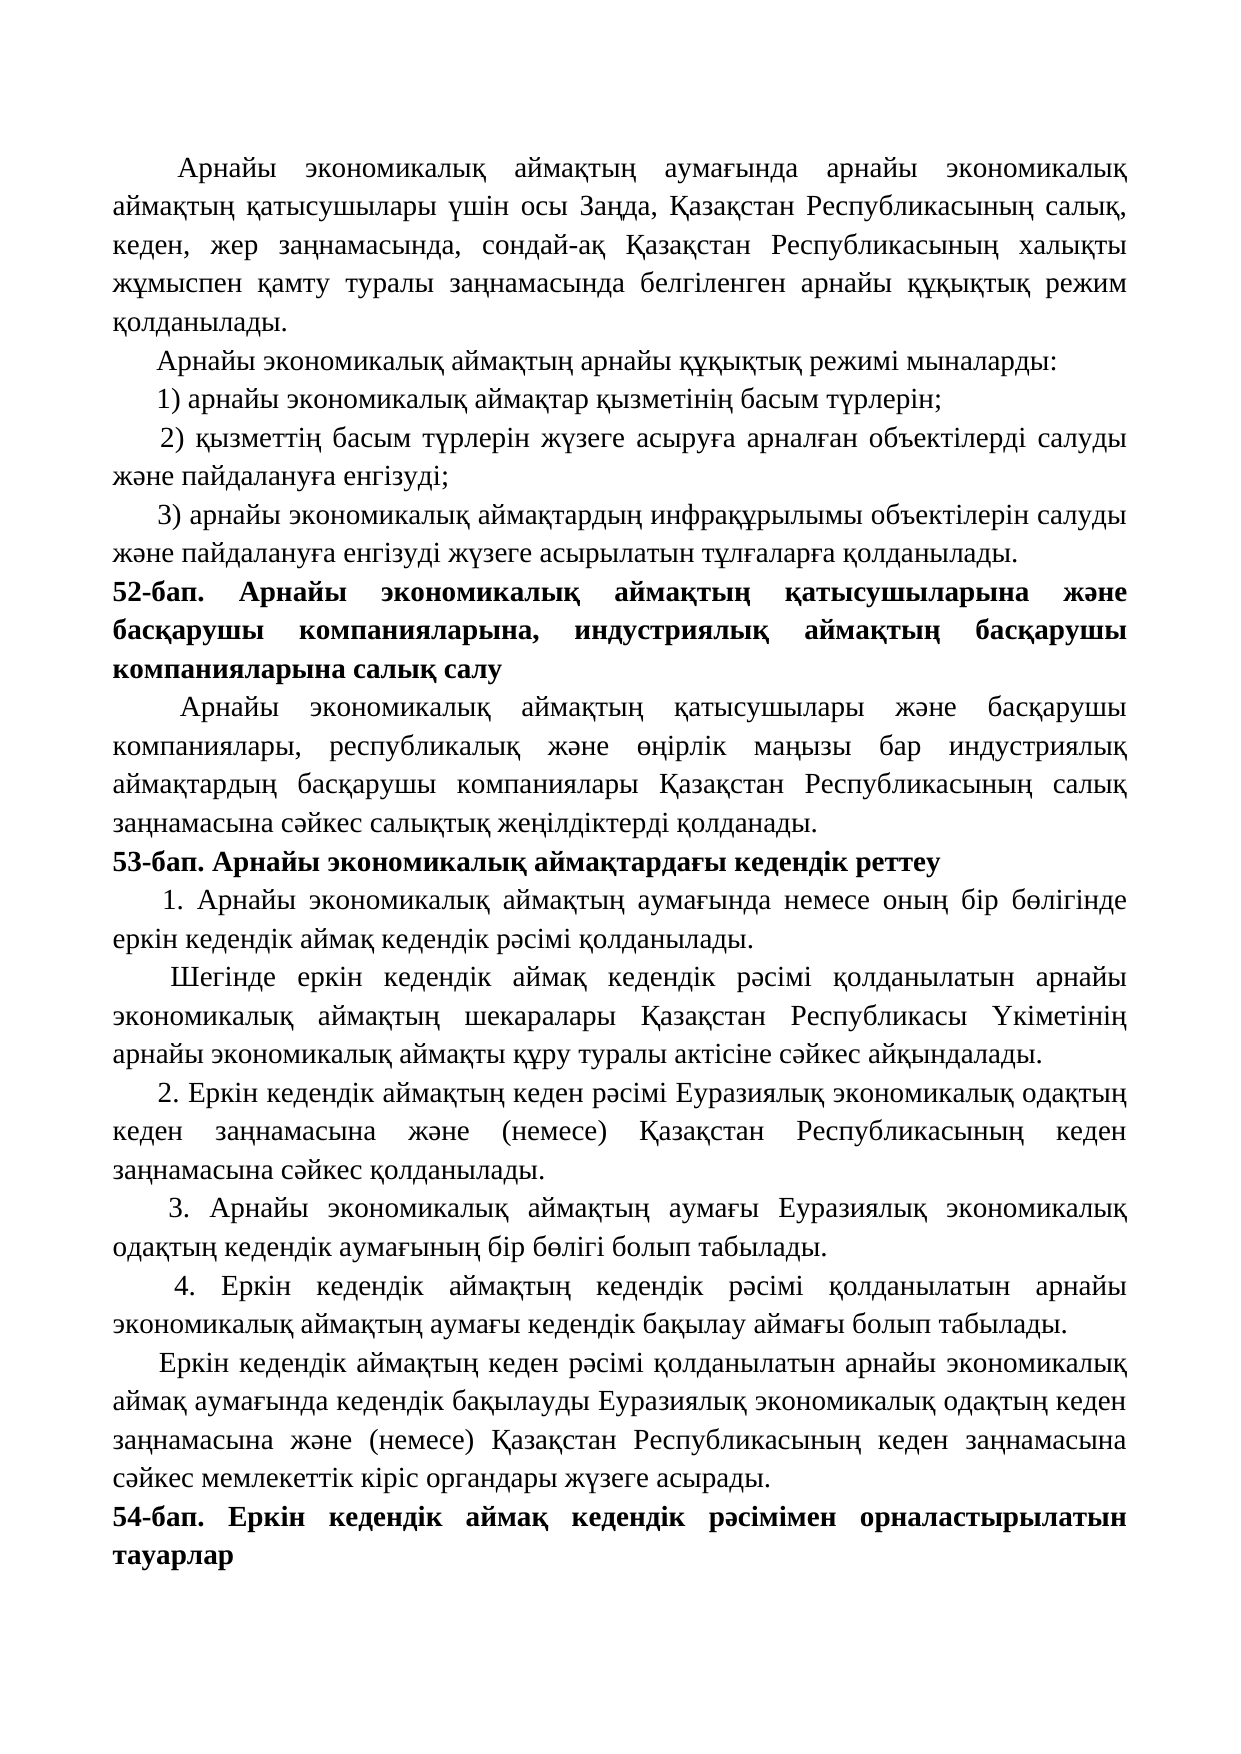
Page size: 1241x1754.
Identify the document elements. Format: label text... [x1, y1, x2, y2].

text 4. Еркін кедендік аймақтың кедендік рәсімі қолданылатын арнайы экономикалық аймақтың аумағы кедендік бақылау аймағы болып табылады. [112, 1268, 1128, 1340]
text 2) қызметтің басым түрлерін жүзеге асыруға арналған объектілерді салуды және пайдалануға енгізуді; [112, 420, 1128, 492]
text Арнайы экономикалық аймақтың аумағында арнайы экономикалық аймақтың қатысушылары үшін осы Заңда, Қазақстан Республикасының салық, кеден, жер заңнамасында, сондай-ақ Қазақстан Республикасының халықты жұмыспен қамту туралы заңнамасында белгіленген арнайы құқықтық режим қолданылады. [112, 150, 1128, 338]
text Шегінде еркін кедендік аймақ кедендік рәсімі қолданылатын арнайы экономикалық аймақтың шекаралары Қазақстан Республикасы Үкіметінің арнайы экономикалық аймақты құру туралы актісіне сәйкес айқындалады. [112, 959, 1128, 1070]
text 1) арнайы экономикалық аймақтар қызметінің басым түрлерін; [112, 381, 1128, 415]
text 3. Арнайы экономикалық аймақтың аумағы Еуразиялық экономикалық одақтың кедендік аумағының бір бөлігі болып табылады. [112, 1191, 1128, 1263]
text 1. Арнайы экономикалық аймақтың аумағында немесе оның бір бөлігінде еркін кедендік аймақ кедендік рәсімі қолданылады. [112, 882, 1128, 954]
text Арнайы экономикалық аймақтың қатысушылары және басқарушы компаниялары, республикалық және өңірлік маңызы бар индустриялық аймақтардың басқарушы компаниялары Қазақстан Республикасының салық заңнамасына сәйкес салықтық жеңілдіктерді қолданады. [112, 689, 1128, 839]
text 52-бап. Арнайы экономикалық аймақтың қатысушыларына және басқарушы компанияларына, индустриялық аймақтың басқарушы компанияларына салық салу [112, 574, 1128, 684]
text 54-бап. Еркін кедендік аймақ кедендік рәсімімен орналастырылатын тауарлар [112, 1499, 1128, 1571]
text Арнайы экономикалық аймақтың арнайы құқықтық режимі мыналарды: [112, 343, 1128, 376]
text 53-бап. Арнайы экономикалық аймақтардағы кедендік реттеу [112, 844, 1128, 877]
text Еркін кедендік аймақтың кеден рәсімі қолданылатын арнайы экономикалық аймақ аумағында кедендік бақылауды Еуразиялық экономикалық одақтың кеден заңнамасына және (немесе) Қазақстан Республикасының кеден заңнамасына сәйкес мемлекеттік кіріс органдары жүзеге асырады. [112, 1345, 1128, 1494]
text 3) арнайы экономикалық аймақтардың инфрақұрылымы объектілерін салуды және пайдалануға енгізуді жүзеге асырылатын тұлғаларға қолданылады. [112, 497, 1128, 569]
text 2. Еркін кедендік аймақтың кеден рәсімі Еуразиялық экономикалық одақтың кеден заңнамасына және (немесе) Қазақстан Республикасының кеден заңнамасына сәйкес қолданылады. [112, 1075, 1128, 1186]
